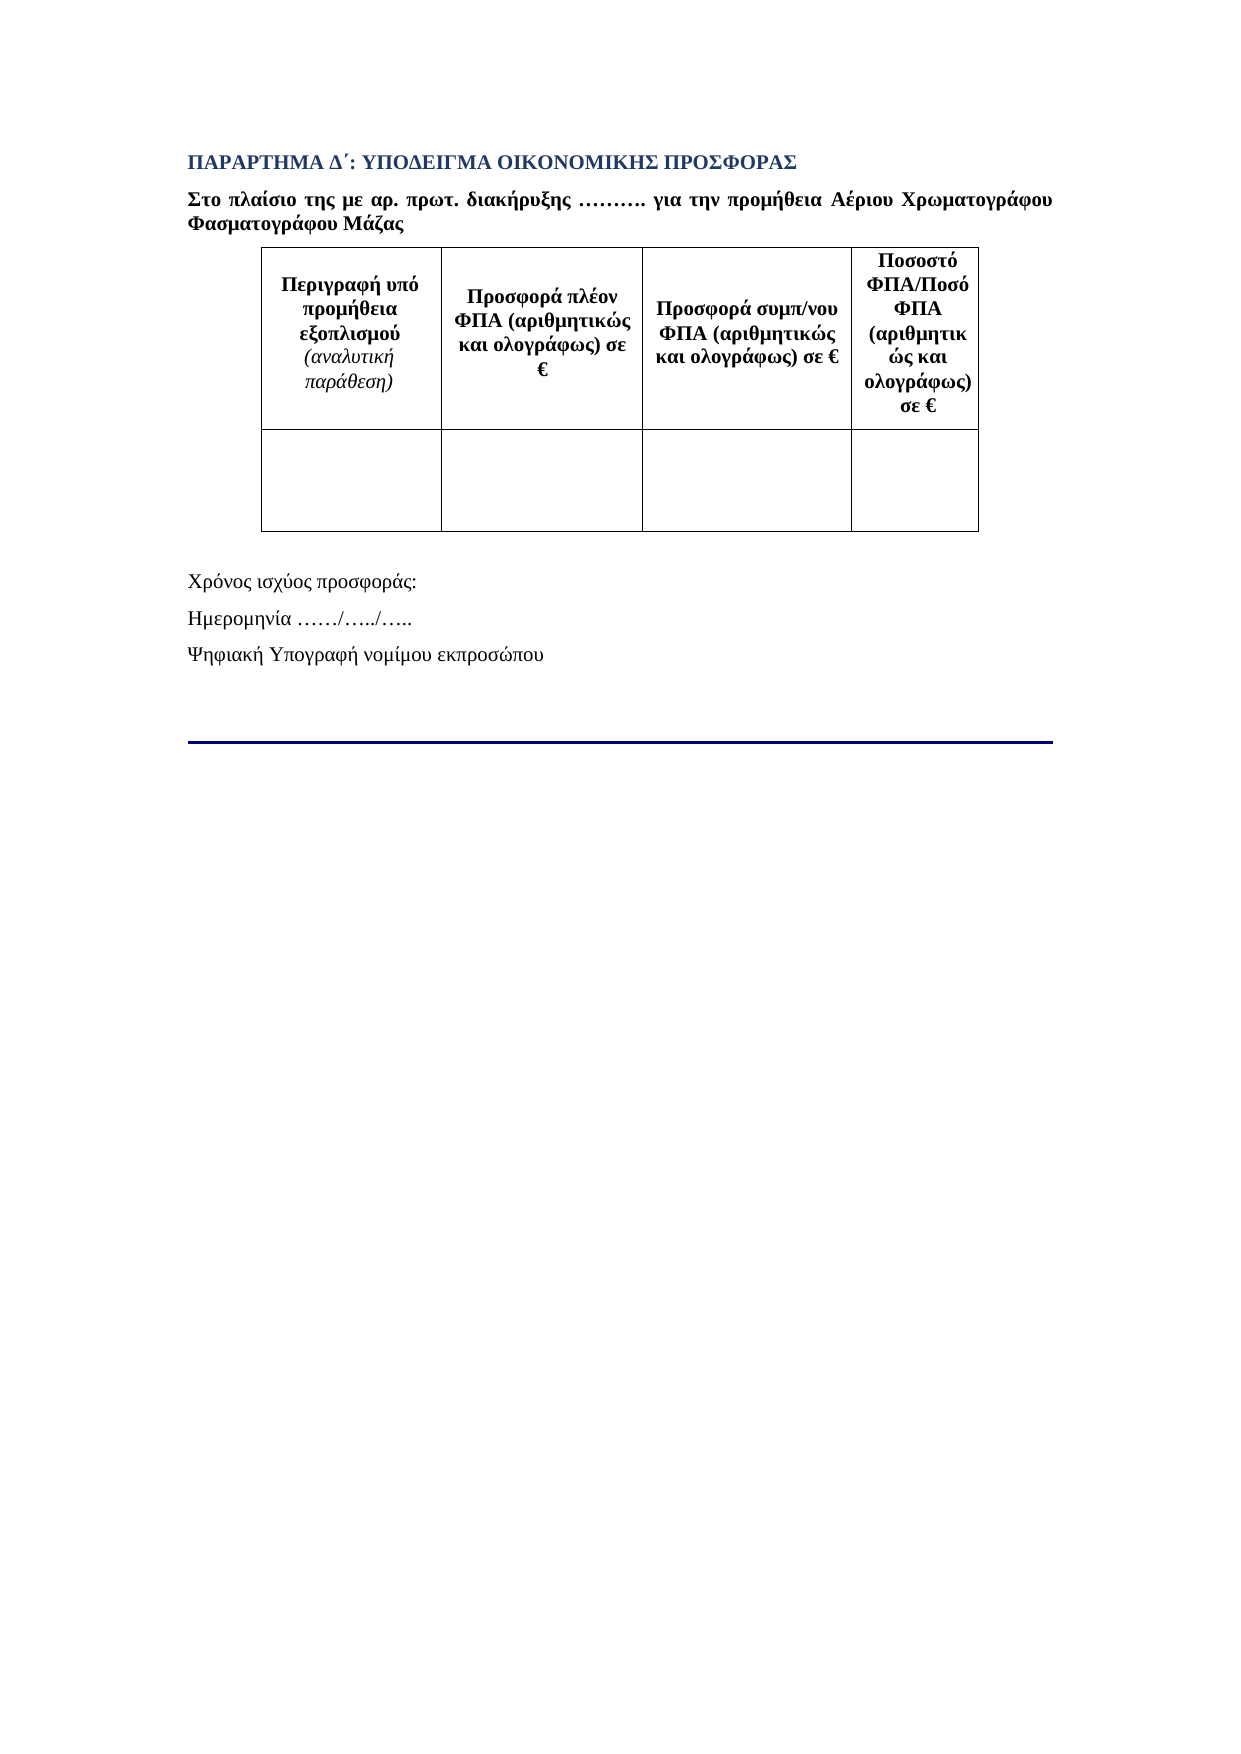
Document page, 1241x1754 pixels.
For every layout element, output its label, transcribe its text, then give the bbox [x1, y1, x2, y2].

table_cell [852, 430, 978, 531]
table_header Ποσοστό ΦΠΑ/Ποσό ΦΠΑ (αριθμητικώς και ολογράφως) σε € [852, 248, 978, 429]
table_header Περιγραφή υπό προμήθεια εξοπλισμού (αναλυτική παράθεση) [262, 248, 441, 429]
text ΠΑΡΑΡΤΗΜΑ Δ΄: ΥΠΟΔΕΙΓΜΑ ΟΙΚΟΝΟΜΙΚΗΣ ΠΡΟΣΦΟΡΑΣ [187, 150, 1053, 174]
table_cell [643, 430, 851, 531]
table_header Προσφορά συμπ/νου ΦΠΑ (αριθμητικώς και ολογράφως) σε € [643, 248, 851, 429]
table_cell [262, 430, 441, 531]
table_cell [442, 430, 642, 531]
text Ψηφιακή Υπογραφή νομίμου εκπροσώπου [187, 642, 1053, 666]
text Ημερομηνία ……/…../….. [187, 605, 1053, 629]
text Στο πλαίσιο της με αρ. πρωτ. διακήρυξης ………. για την προμήθεια Αέριου Χρωματογράφου Φασματογράφου Μάζας [187, 187, 1053, 235]
table_header Προσφορά πλέον ΦΠΑ (αριθμητικώς και ολογράφως) σε € [442, 248, 642, 429]
text Χρόνος ισχύος προσφοράς: [187, 569, 1053, 593]
